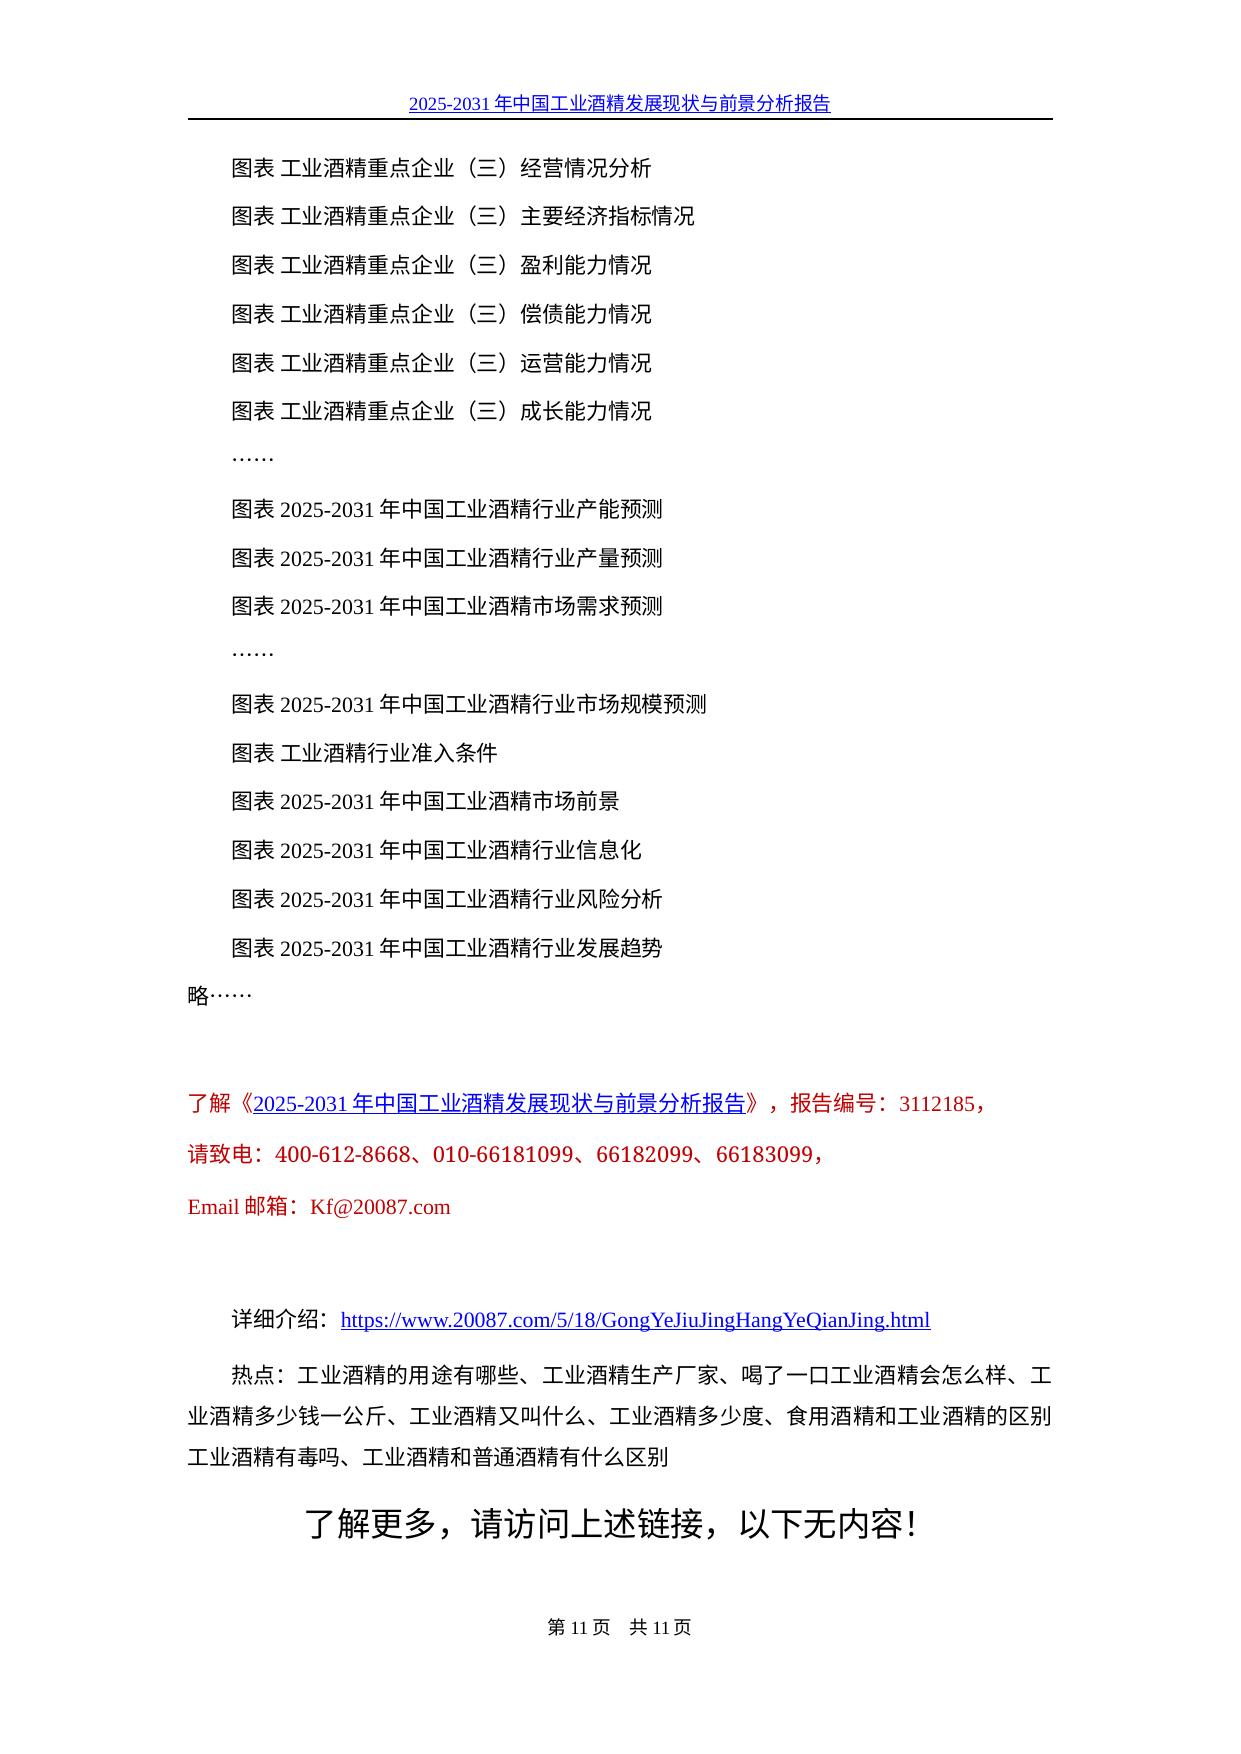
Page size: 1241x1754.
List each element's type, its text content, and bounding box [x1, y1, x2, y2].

text 详细介绍：https://www.20087.com/5/18/GongYeJiuJingHangYeQianJing.html [187, 1301, 1053, 1334]
text Email邮箱：Kf@20087.com [187, 1188, 1053, 1221]
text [187, 150, 1053, 1011]
text 了解《2025-2031年中国工业酒精发展现状与前景分析报告》，报告编号：3112185， [187, 1085, 1053, 1118]
text 热点：工业酒精的用途有哪些、工业酒精生产厂家、喝了一口工业酒精会怎么样、工业酒精多少钱一公斤、工业酒精又叫什么、工业酒精多少度、食用酒精和工业酒精的区别、工业酒精有毒吗、工业酒精和普通酒精有什么区别 [187, 1358, 1053, 1472]
title 了解更多，请访问上述链接，以下无内容！ [187, 1489, 1053, 1554]
text 请致电：400-612-8668、010-66181099、66182099、66183099， [187, 1137, 1053, 1169]
